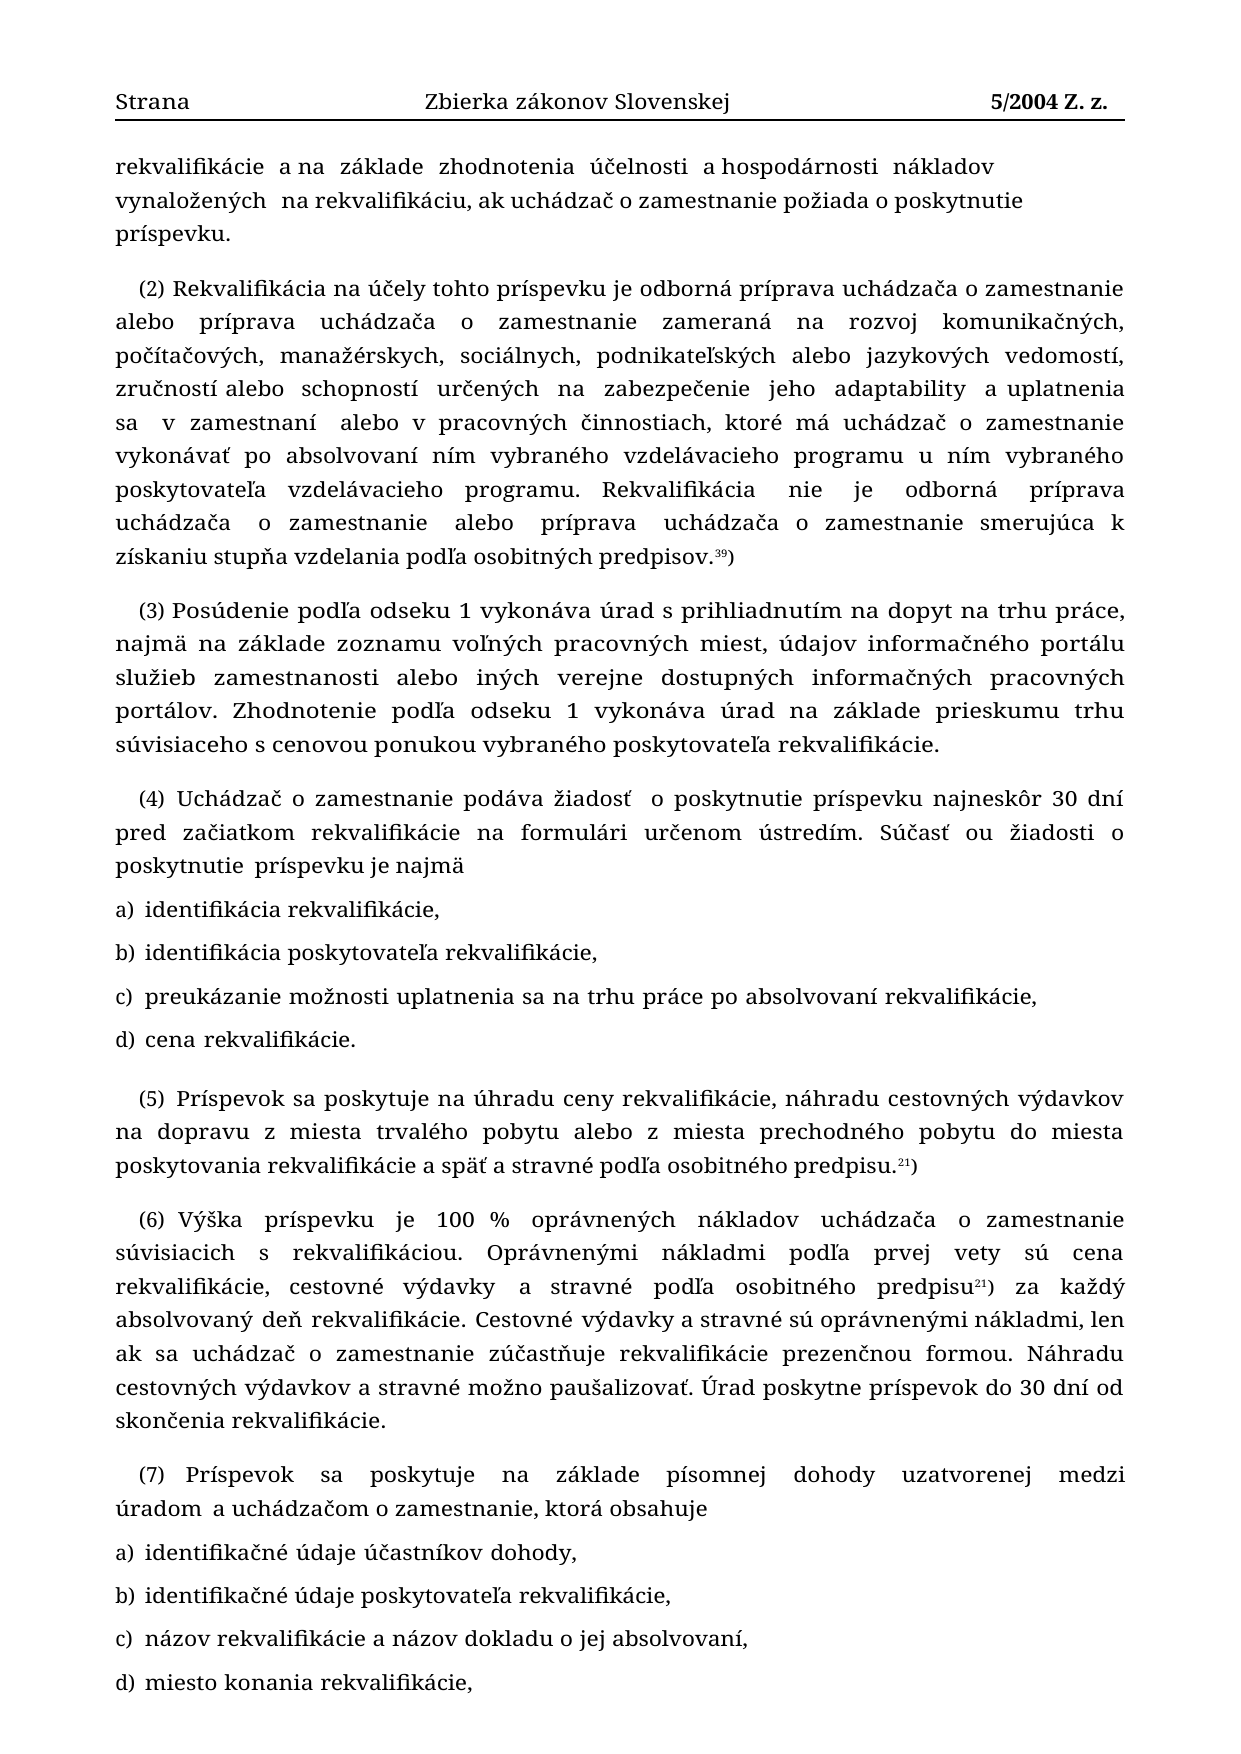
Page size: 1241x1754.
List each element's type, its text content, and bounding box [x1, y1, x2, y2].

list preukázanie možnosti uplatnenia sa na trhu práce po absolvovaní rekvalifikácie, [115, 982, 1137, 1010]
list Rekvalifikácia na účely tohto príspevku je odborná príprava uchádzača o zamestnanie alebo príprava uchádzača o zamestnanie zameraná na rozvoj komunikačných, počítačových, manažérskych, sociálnych, podnikateľských alebo jazykových vedomostí, zručností alebo schopností určených na zabezpečenie jeho adaptability a uplatnenia sa v zamestnaní alebo v pracovných činnostiach, ktoré má uchádzač o zamestnanie vykonávať po absolvovaní ním vybraného vzdelávacieho programu u ním vybraného poskytovateľa vzdelávacieho programu. Rekvalifikácia nie je odborná príprava uchádzača o zamestnanie alebo príprava uchádzača o zamestnanie smerujúca k získaniu stupňa vzdelania podľa osobitných predpisov.39) [115, 274, 1125, 570]
list Príspevok sa poskytuje na základe písomnej dohody uzatvorenej medzi úradom a uchádzačom o zamestnanie, ktorá obsahuje [115, 1460, 1125, 1522]
list Uchádzač o zamestnanie podáva žiadosť o poskytnutie príspevku najneskôr 30 dní pred začiatkom rekvalifikácie na formulári určenom ústredím. Súčasť ou žiadosti o poskytnutie príspevku je najmä [115, 784, 1125, 880]
list identifikácia poskytovateľa rekvalifikácie, [115, 938, 1137, 967]
list Príspevok sa poskytuje na úhradu ceny rekvalifikácie, náhradu cestovných výdavkov na dopravu z miesta trvalého pobytu alebo z miesta prechodného pobytu do miesta poskytovania rekvalifikácie a späť a stravné podľa osobitného predpisu.21) [115, 1084, 1125, 1179]
text rekvalifikácie a na základe zhodnotenia účelnosti a hospodárnosti nákladov vynaložených na rekvalifikáciu, ak uchádzač o zamestnanie požiada o poskytnutie príspevku. [115, 152, 1137, 248]
list identifikačné údaje účastníkov dohody, [115, 1538, 1137, 1566]
list miesto konania rekvalifikácie, [115, 1668, 1137, 1696]
list cena rekvalifikácie. [115, 1025, 1137, 1054]
list identifikácia rekvalifikácie, [115, 895, 1137, 924]
list Posúdenie podľa odseku 1 vykonáva úrad s prihliadnutím na dopyt na trhu práce, najmä na základe zoznamu voľných pracovných miest, údajov informačného portálu služieb zamestnanosti alebo iných verejne dostupných informačných pracovných portálov. Zhodnotenie podľa odseku 1 vykonáva úrad na základe prieskumu trhu súvisiaceho s cenovou ponukou vybraného poskytovateľa rekvalifikácie. [115, 596, 1125, 759]
list Výška príspevku je 100 % oprávnených nákladov uchádzača o zamestnanie súvisiacich s rekvalifikáciou. Oprávnenými nákladmi podľa prvej vety sú cena rekvalifikácie, cestovné výdavky a stravné podľa osobitného predpisu21) za každý absolvovaný deň rekvalifikácie. Cestovné výdavky a stravné sú oprávnenými nákladmi, len ak sa uchádzač o zamestnanie zúčastňuje rekvalifikácie prezenčnou formou. Náhradu cestovných výdavkov a stravné možno paušalizovať. Úrad poskytne príspevok do 30 dní od skončenia rekvalifikácie. [115, 1205, 1125, 1435]
list názov rekvalifikácie a názov dokladu o jej absolvovaní, [115, 1624, 1137, 1653]
list identifikačné údaje poskytovateľa rekvalifikácie, [115, 1581, 1137, 1609]
